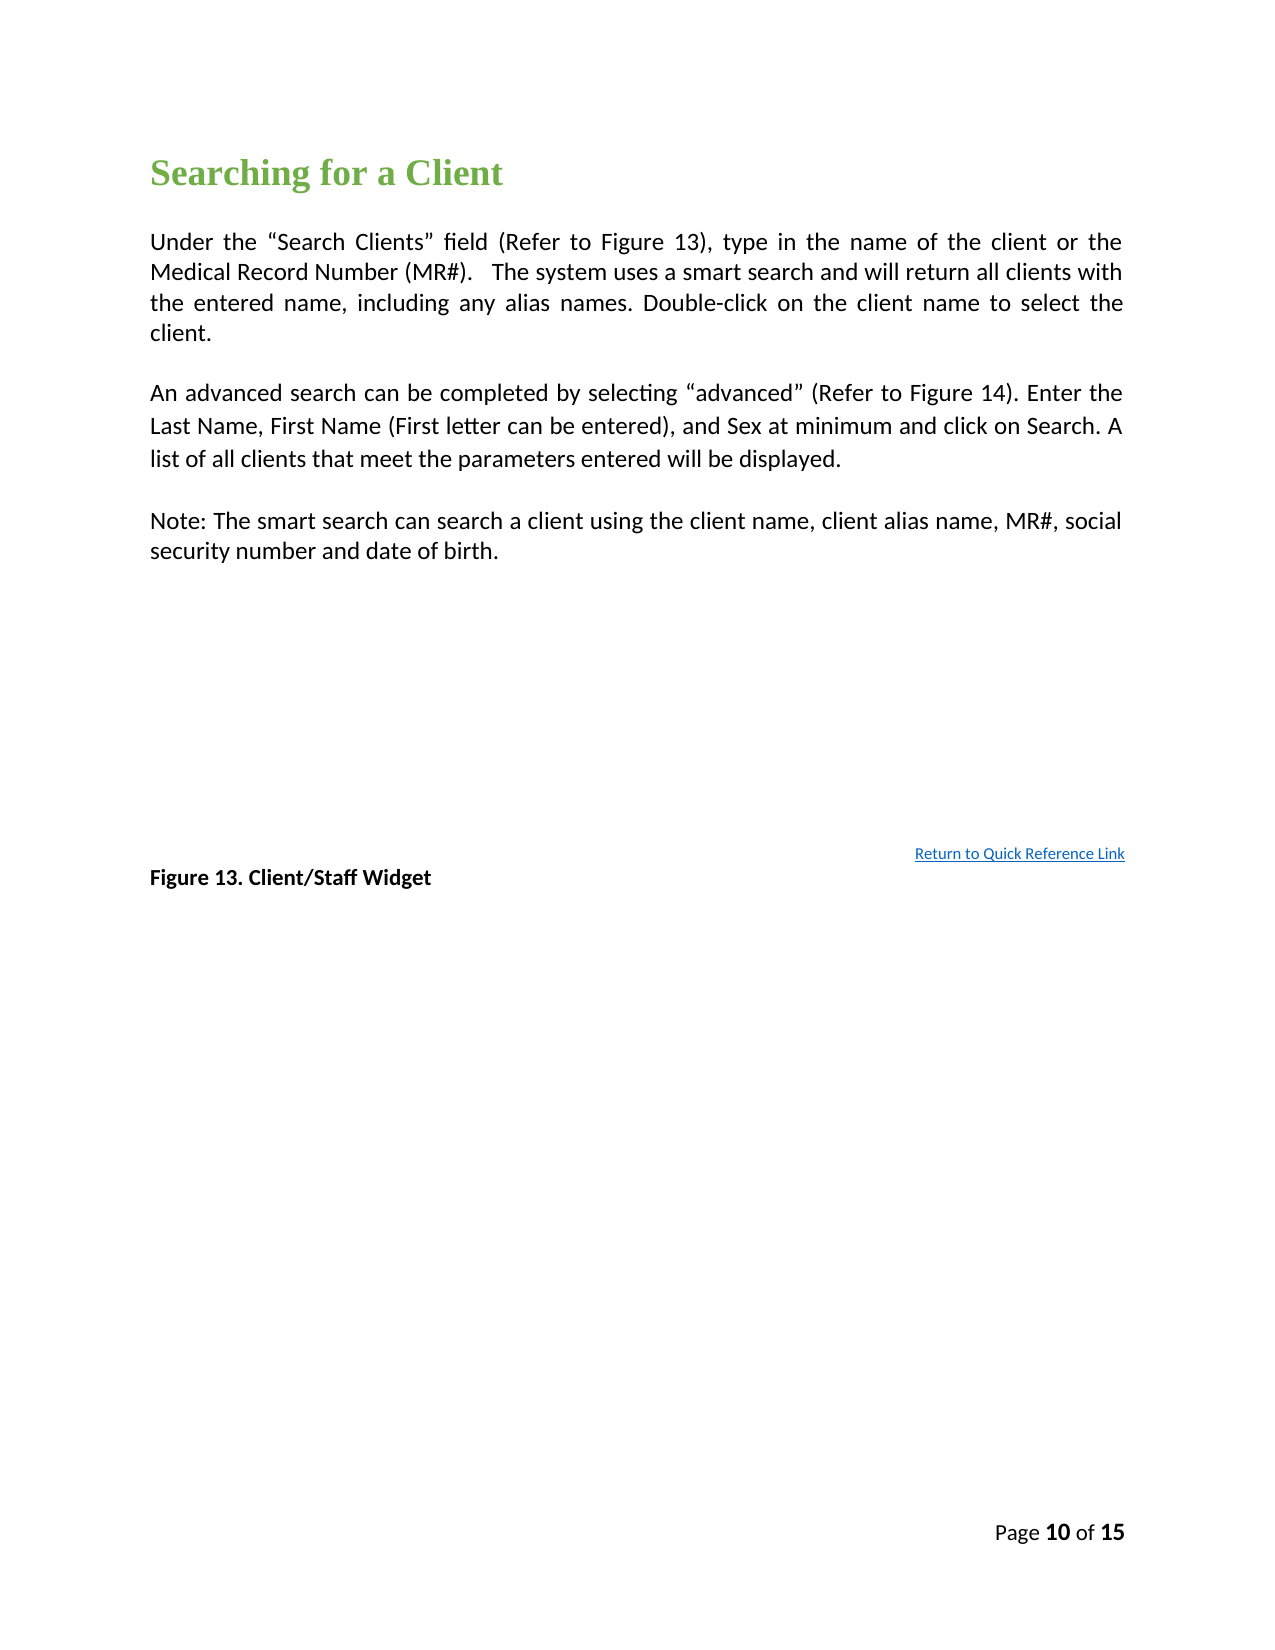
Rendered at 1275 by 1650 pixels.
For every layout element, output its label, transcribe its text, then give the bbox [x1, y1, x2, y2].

text Note: The smart search can search a client using the client name, client alias name, MR#, social security number and date of birth. [150, 505, 1125, 566]
text Under the “Search Clients” field (Refer to Figure 13), type in the name of the client or the Medical Record Number (MR#). The system uses a smart search and will return all clients with the entered name, including any alias names. Double-click on the client name to select the client. [150, 226, 1125, 348]
text Figure 13. Client/Staff Widget [150, 863, 1125, 891]
text An advanced search can be completed by selecting “advanced” (Refer to Figure 14). Enter the Last Name, First Name (First letter can be entered), and Sex at minimum and click on Search. A list of all clients that meet the parameters entered will be displayed. [150, 377, 1125, 473]
subtitle Searching for a Client [150, 150, 1125, 193]
text Return to Quick Reference Link [150, 843, 1125, 863]
